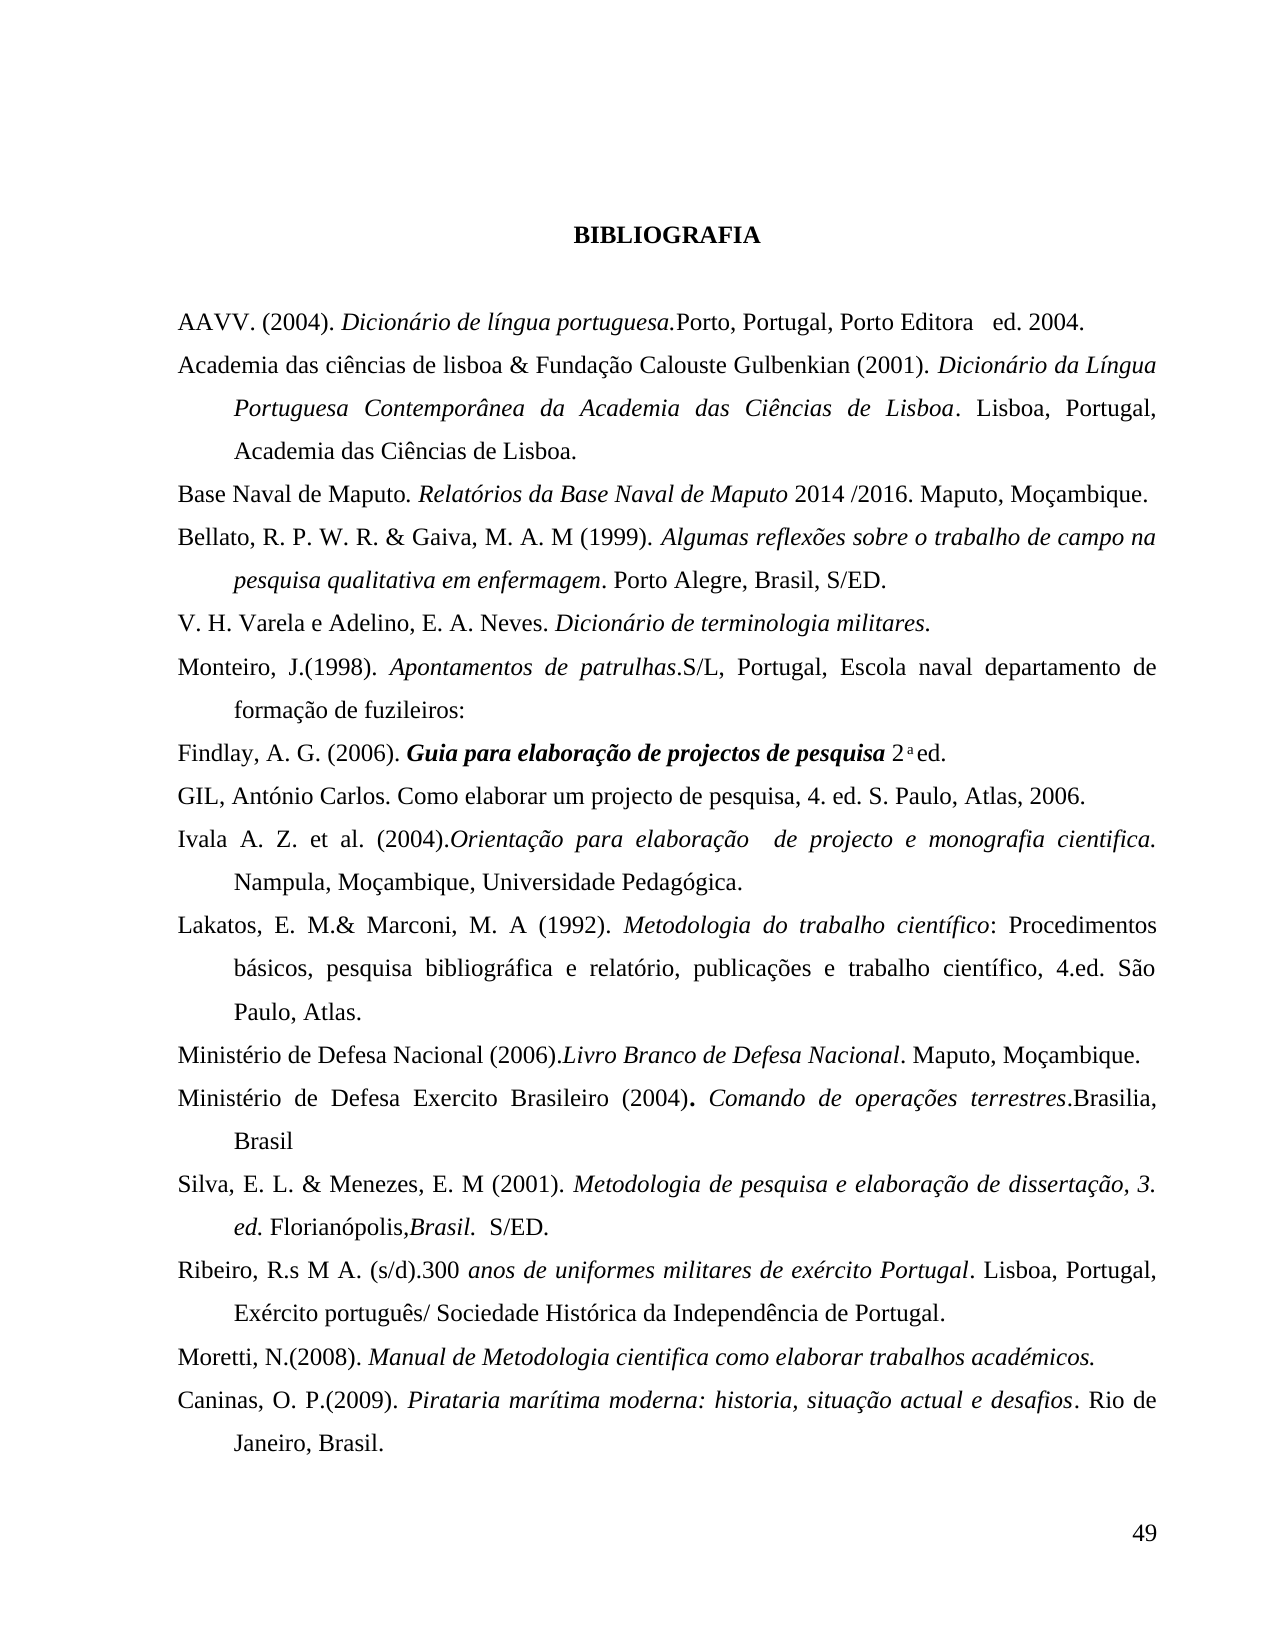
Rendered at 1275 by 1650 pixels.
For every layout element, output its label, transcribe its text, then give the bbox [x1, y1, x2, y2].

text Ministério de Defesa Exercito Brasileiro (2004). Comando de operações terrestres.Brasilia, Brasil [177, 1083, 1157, 1155]
text Bellato, R. P. W. R. & Gaiva, M. A. M (1999). Algumas reflexões sobre o trabalho de campo na pesquisa qualitativa em enfermagem. Porto Alegre, Brasil, S/ED. [177, 522, 1157, 594]
text Lakatos, E. M.& Marconi, M. A (1992). Metodologia do trabalho científico: Procedimentos básicos, pesquisa bibliográfica e relatório, publicações e trabalho científico, 4.ed. São Paulo, Atlas. [177, 910, 1157, 1025]
text Moretti, N.(2008). Manual de Metodologia cientifica como elaborar trabalhos académicos. [177, 1342, 1157, 1370]
text Academia das ciências de lisboa & Fundação Calouste Gulbenkian (2001). Dicionário da Língua Portuguesa Contemporânea da Academia das Ciências de Lisboa. Lisboa, Portugal, Academia das Ciências de Lisboa. [177, 350, 1157, 465]
text AAVV. (2004). Dicionário de língua portuguesa.Porto, Portugal, Porto Editora ed. 2004. [177, 307, 1157, 335]
text Monteiro, J.(1998). Apontamentos de patrulhas.S/L, Portugal, Escola naval departamento de formação de fuzileiros: [177, 652, 1157, 723]
text Ministério de Defesa Nacional (2006).Livro Branco de Defesa Nacional. Maputo, Moçambique. [177, 1040, 1157, 1068]
text Ribeiro, R.s M A. (s/d).300 anos de uniformes militares de exército Portugal. Lisboa, Portugal, Exército português/ Sociedade Histórica da Independência de Portugal. [177, 1255, 1157, 1327]
subtitle BIBLIOGRAFIA [177, 220, 1157, 249]
text GIL, António Carlos. Como elaborar um projecto de pesquisa, 4. ed. S. Paulo, Atlas, 2006. [177, 781, 1157, 810]
text Caninas, O. P.(2009). Pirataria marítima moderna: historia, situação actual e desafios. Rio de Janeiro, Brasil. [177, 1385, 1157, 1457]
text Base Naval de Maputo. Relatórios da Base Naval de Maputo 2014 /2016. Maputo, Moçambique. [177, 479, 1157, 508]
text V. H. Varela e Adelino, E. A. Neves. Dicionário de terminologia militares. [177, 608, 1157, 637]
text Silva, E. L. & Menezes, E. M (2001). Metodologia de pesquisa e elaboração de dissertação, 3. ed. Florianópolis,Brasil. S/ED. [177, 1169, 1157, 1241]
text Ivala A. Z. et al. (2004).Orientação para elaboração de projecto e monografia cientifica. Nampula, Moçambique, Universidade Pedagógica. [177, 824, 1157, 896]
text Findlay, A. G. (2006). Guia para elaboração de projectos de pesquisa 2 ͣ ed. [177, 738, 1157, 767]
